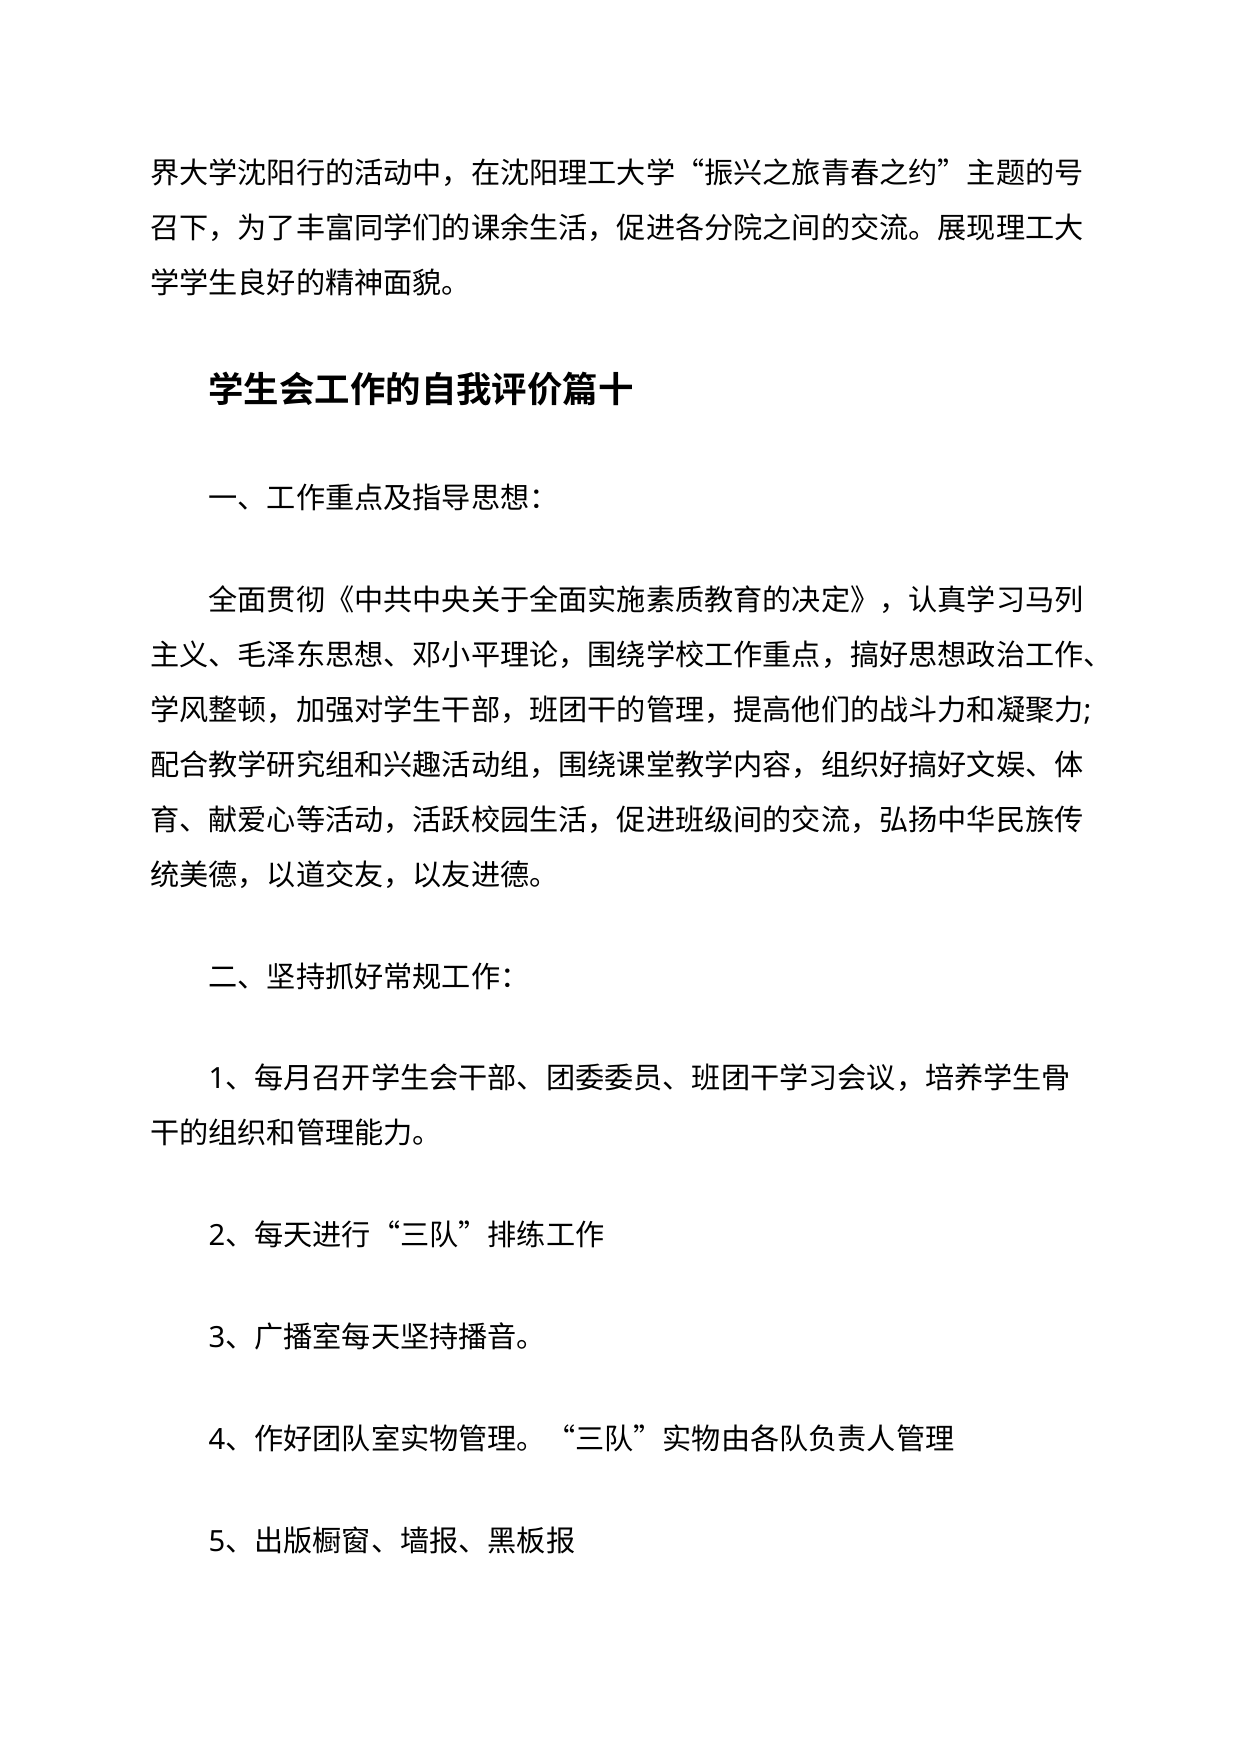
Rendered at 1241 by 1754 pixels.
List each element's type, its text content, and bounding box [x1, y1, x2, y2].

text 学生会工作的自我评价篇十 [150, 362, 1090, 413]
text 2、每天进行“三队”排练工作 [150, 1212, 1090, 1254]
text 二、坚持抓好常规工作： [150, 953, 1090, 995]
text 4、作好团队室实物管理。“三队”实物由各队负责人管理 [150, 1416, 1090, 1458]
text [150, 150, 1090, 302]
text 3、广播室每天坚持播音。 [150, 1314, 1090, 1356]
text 全面贯彻《中共中央关于全面实施素质教育的决定》，认真学习马列主义、毛泽东思想、邓小平理论，围绕学校工作重点，搞好思想政治工作、学风整顿，加强对学生干部，班团干的管理，提高他们的战斗力和凝聚力;配合教学研究组和兴趣活动组，围绕课堂教学内容，组织好搞好文娱、体育、献爱心等活动，活跃校园生活，促进班级间的交流，弘扬中华民族传统美德，以道交友，以友进德。 [150, 577, 1090, 894]
text 5、出版橱窗、墙报、黑板报 [150, 1518, 1090, 1560]
text 1、每月召开学生会干部、团委委员、班团干学习会议，培养学生骨干的组织和管理能力。 [150, 1055, 1090, 1152]
text 一、工作重点及指导思想： [150, 475, 1090, 517]
